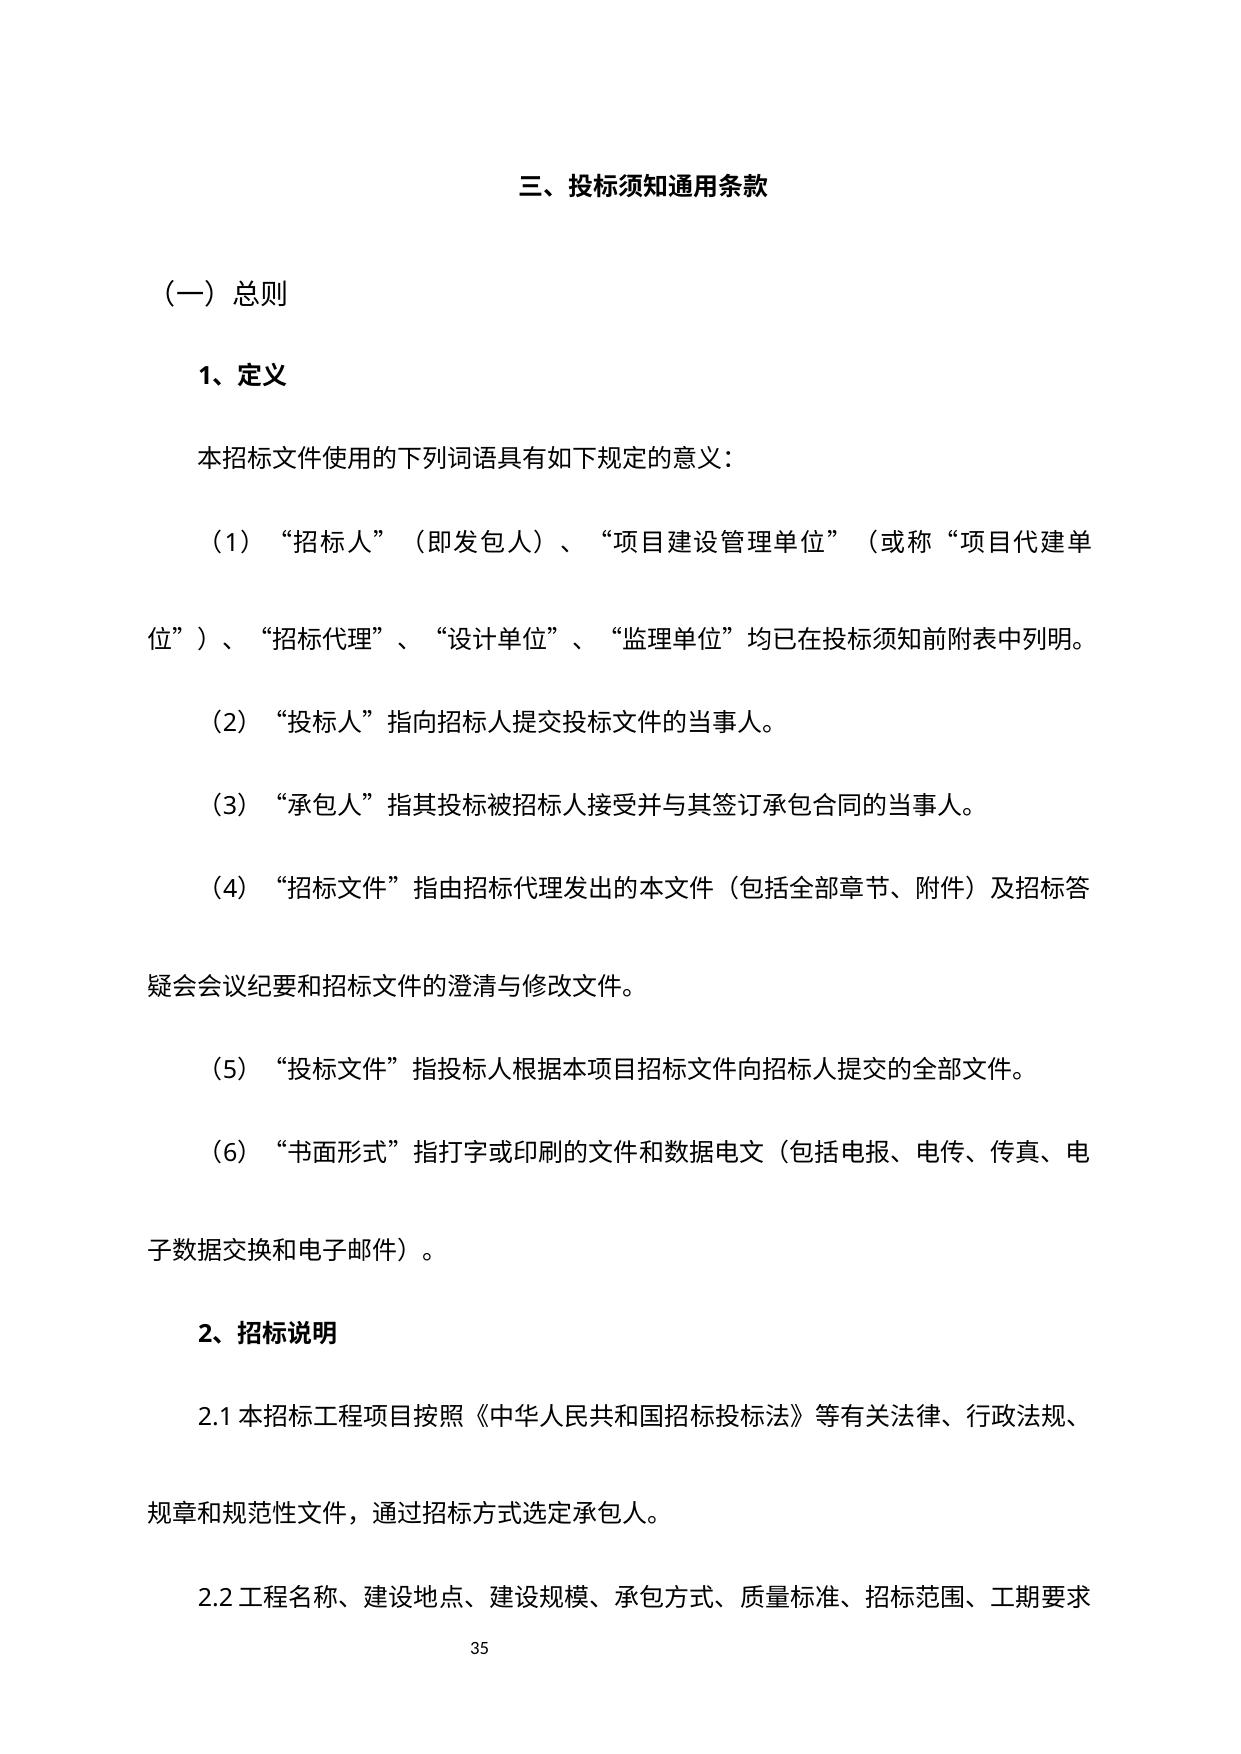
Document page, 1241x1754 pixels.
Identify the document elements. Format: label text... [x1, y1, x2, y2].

text （6）“书面形式”指打字或印刷的文件和数据电文（包括电报、电传、传真、电子数据交换和电子邮件）。 [148, 1118, 1092, 1281]
text 2、招标说明 [148, 1299, 1092, 1364]
subtitle （一）总则 [148, 260, 1092, 325]
text （3）“承包人”指其投标被招标人接受并与其签订承包合同的当事人。 [148, 771, 1092, 836]
subtitle 三、投标须知通用条款 [195, 152, 1092, 217]
text （1）“招标人”（即发包人）、“项目建设管理单位”（或称“项目代建单位”）、“招标代理”、“设计单位”、“监理单位”均已在投标须知前附表中列明。 [148, 508, 1092, 670]
text （5）“投标文件”指投标人根据本项目招标文件向招标人提交的全部文件。 [148, 1035, 1092, 1100]
text （4）“招标文件”指由招标代理发出的本文件（包括全部章节、附件）及招标答疑会会议纪要和招标文件的澄清与修改文件。 [148, 854, 1092, 1017]
text 1、定义 [148, 341, 1092, 406]
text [148, 1563, 1092, 1628]
text 2.1本招标工程项目按照《中华人民共和国招标投标法》等有关法律、行政法规、规章和规范性文件，通过招标方式选定承包人。 [148, 1382, 1092, 1544]
text 本招标文件使用的下列词语具有如下规定的意义： [148, 424, 1092, 489]
text （2）“投标人”指向招标人提交投标文件的当事人。 [148, 688, 1092, 753]
